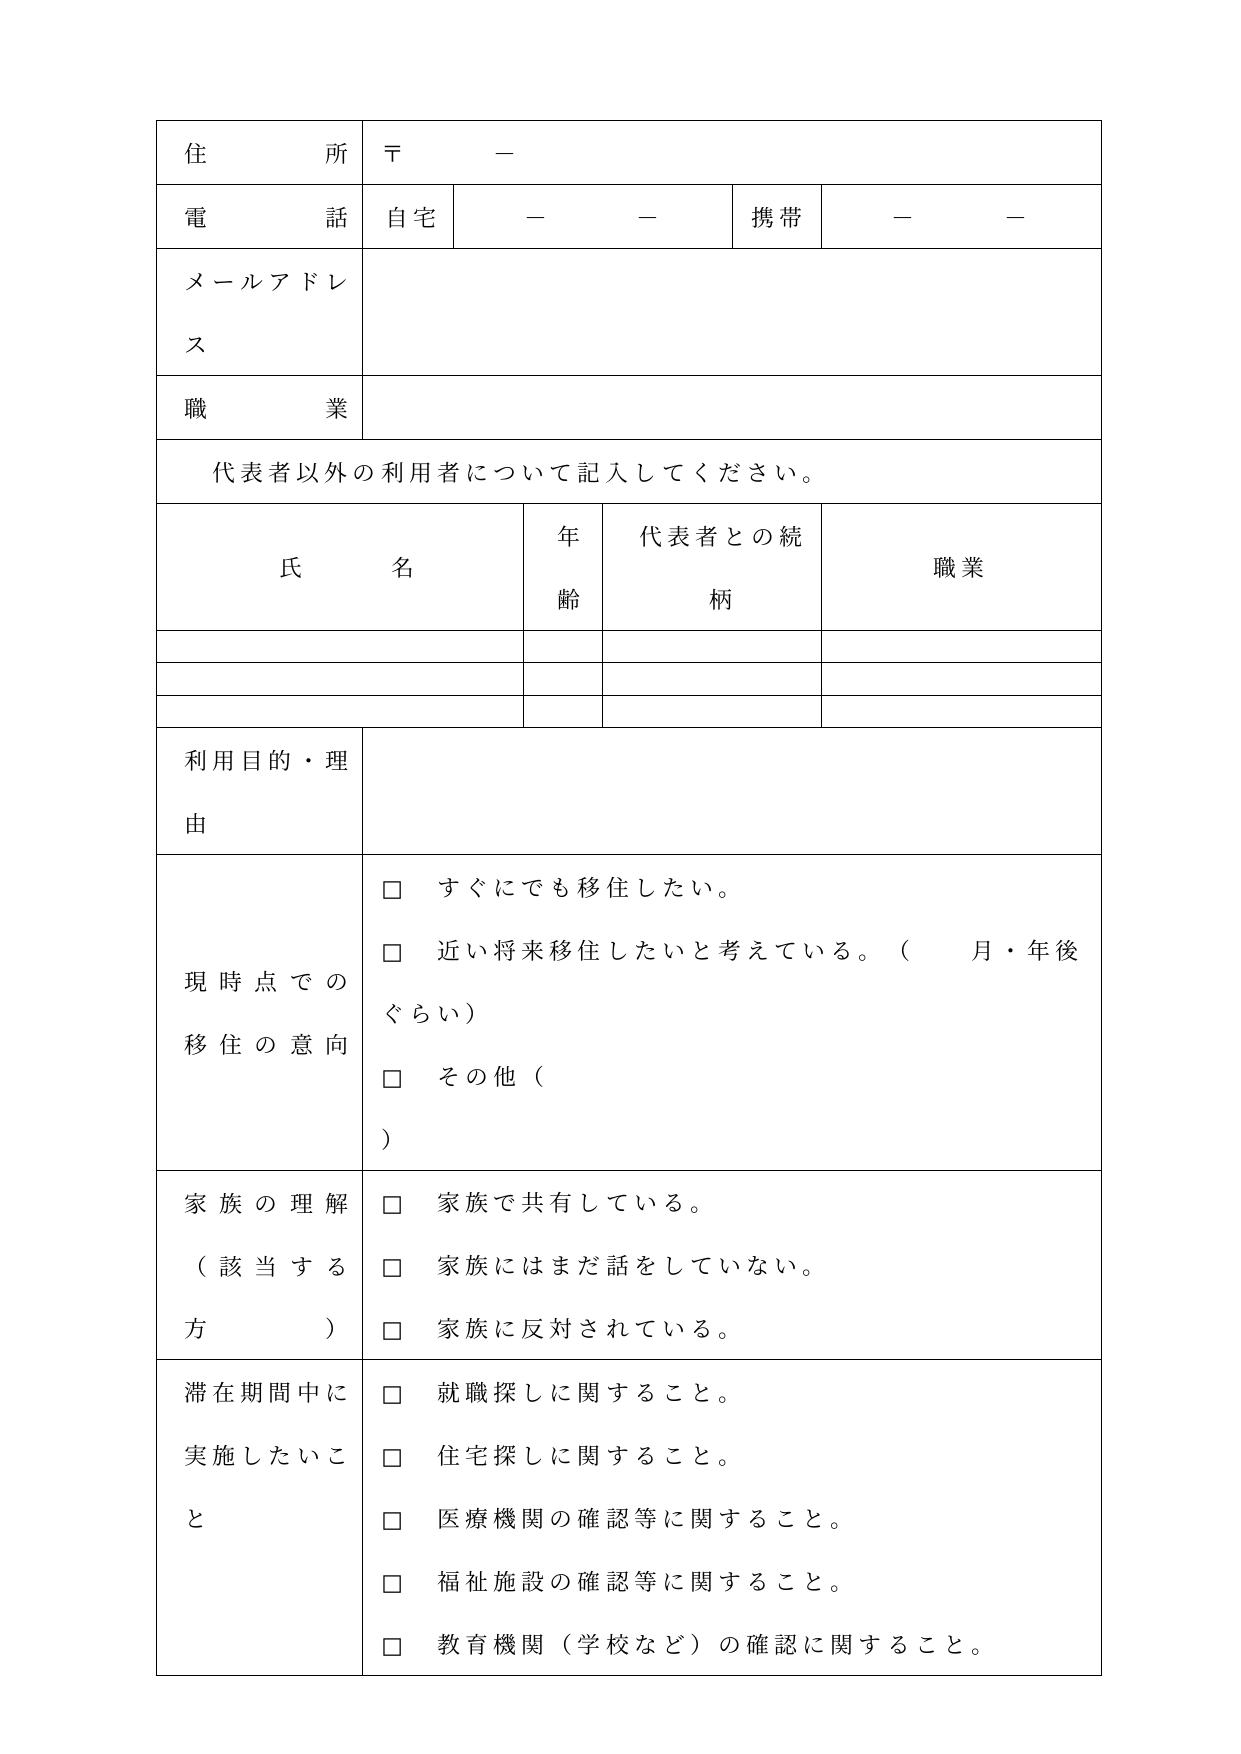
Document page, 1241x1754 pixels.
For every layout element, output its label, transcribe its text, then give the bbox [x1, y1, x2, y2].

table_cell 氏 名 [157, 504, 523, 629]
table_cell [363, 728, 1101, 854]
table_cell － － [454, 185, 732, 248]
table_cell [603, 663, 821, 694]
table_cell 職業 [822, 504, 1101, 629]
table_cell [157, 696, 523, 727]
table_cell □ すぐにでも移住したい。 □ 近い将来移住したいと考えている。（ 月・年後ぐらい） □ その他（ ） [363, 855, 1101, 1169]
table_cell メールアドレス [157, 249, 362, 375]
table_cell [603, 696, 821, 727]
table_cell □ 家族で共有している。 □ 家族にはまだ話をしていない。 □ 家族に反対されている。 [363, 1171, 1101, 1359]
table_cell [524, 631, 602, 662]
table_cell 家族の理解 （該当する方） [157, 1171, 362, 1359]
table_cell 〒 － [363, 121, 1101, 184]
table_cell － － [822, 185, 1101, 248]
table_cell [363, 376, 1101, 439]
table_cell 代表者との続柄 [603, 504, 821, 629]
table_cell [363, 249, 1101, 375]
table_cell [822, 696, 1101, 727]
table_cell [822, 631, 1101, 662]
table_cell 代表者以外の利用者について記入してください。 [157, 440, 1101, 503]
table_cell [157, 663, 523, 694]
table_cell 滞在期間中に 実施したいこと [157, 1360, 362, 1675]
table_cell 現時点での 移住の意向 [157, 855, 362, 1169]
table_cell [822, 663, 1101, 694]
table_cell [524, 696, 602, 727]
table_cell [363, 1360, 1101, 1675]
table_cell 利用目的・理由 [157, 728, 362, 854]
table_cell [603, 631, 821, 662]
table_cell 住所 [157, 121, 362, 184]
table_cell 自宅 [363, 185, 453, 248]
table_cell 職業 [157, 376, 362, 439]
table_cell 携帯 [733, 185, 821, 248]
table_cell 年齢 [524, 504, 602, 629]
table_cell 電話 [157, 185, 362, 248]
table_cell [157, 631, 523, 662]
table_cell [524, 663, 602, 694]
